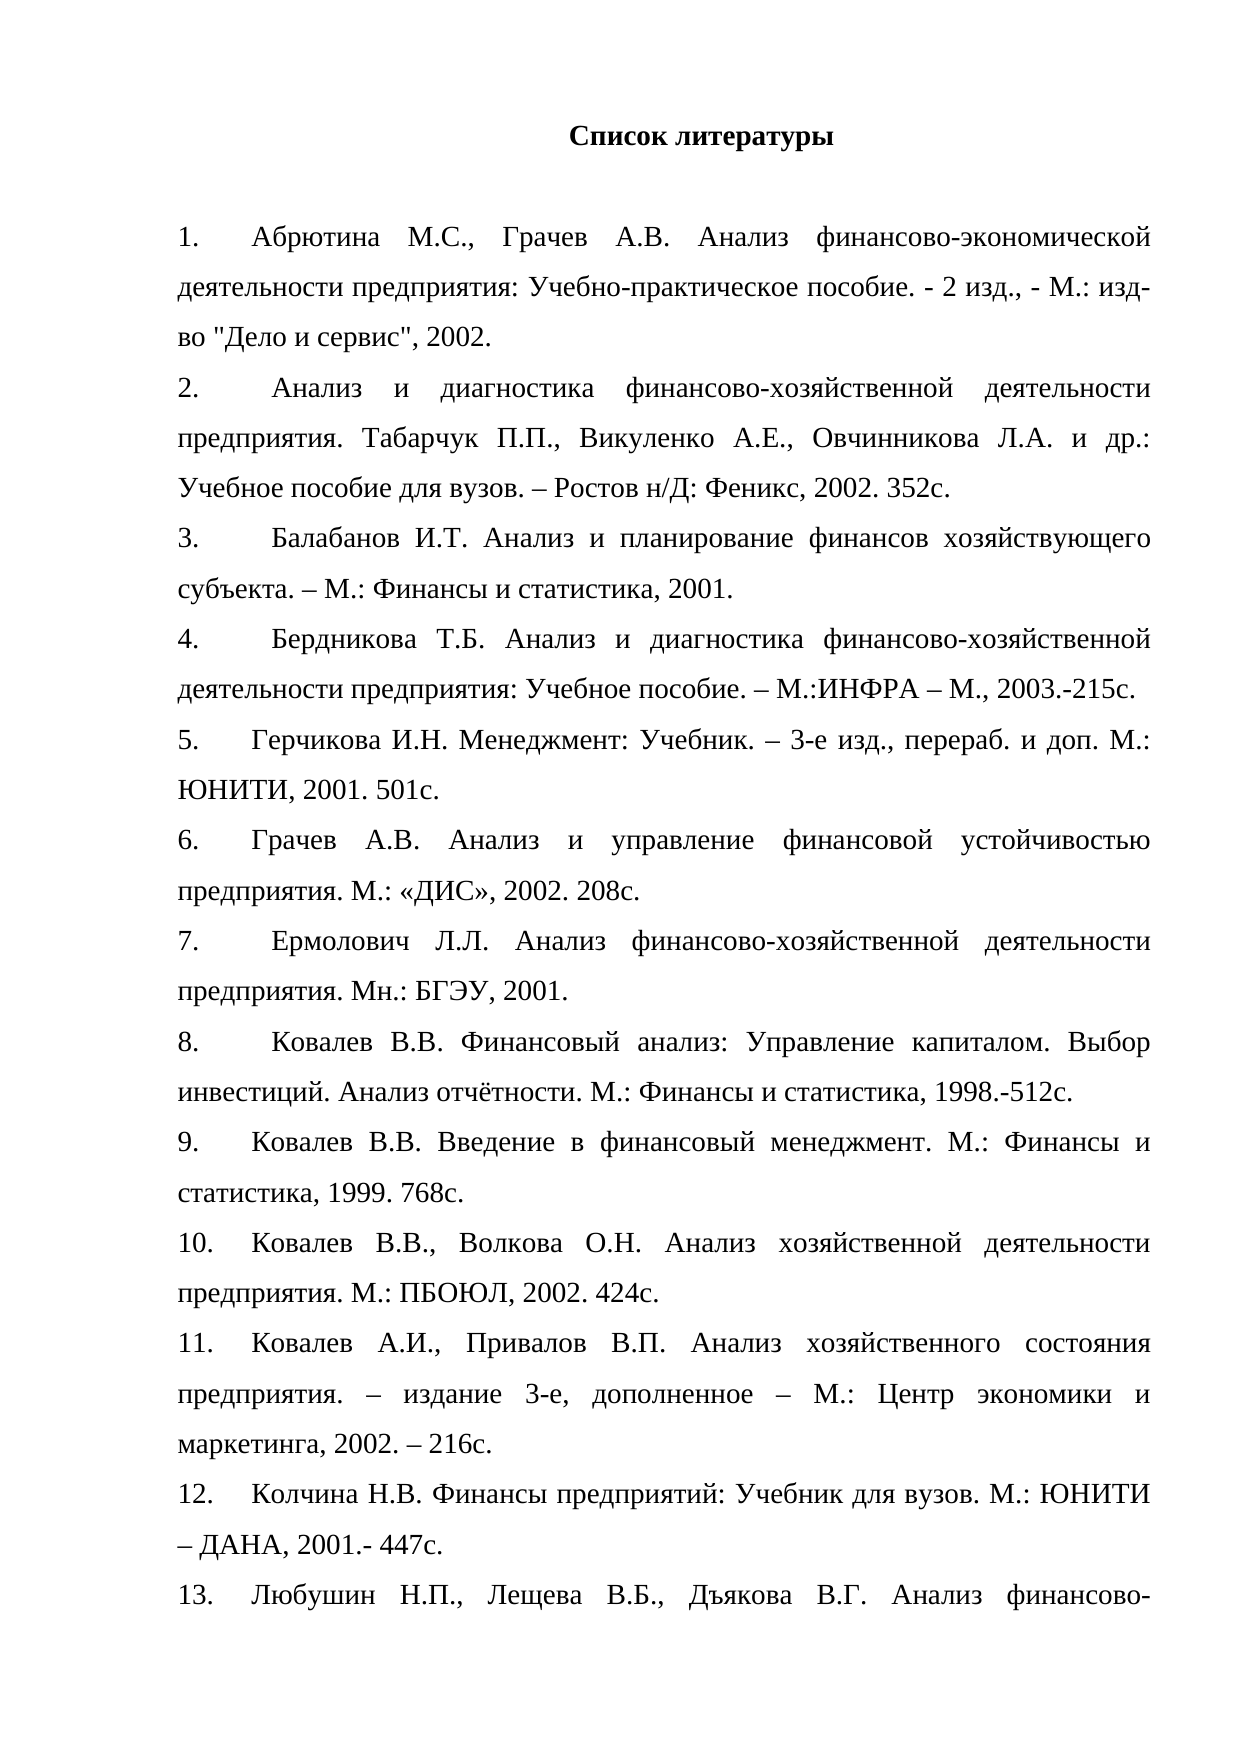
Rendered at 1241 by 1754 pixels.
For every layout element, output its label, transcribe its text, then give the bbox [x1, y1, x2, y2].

list Ермолович Л.Л. Анализ финансово-хозяйственной деятельности предприятия. Мн.: БГЭУ, 2001. [177, 923, 1152, 1007]
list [177, 1577, 1152, 1611]
list Колчина Н.В. Финансы предприятий: Учебник для вузов. М.: ЮНИТИ – ДАНА, 2001.- 447с. [177, 1477, 1152, 1560]
list Грачев А.В. Анализ и управление финансовой устойчивостью предприятия. М.: «ДИС», 2002. 208с. [177, 822, 1152, 906]
list Ковалев В.В., Волкова О.Н. Анализ хозяйственной деятельности предприятия. М.: ПБОЮЛ, 2002. 424с. [177, 1225, 1152, 1309]
list Анализ и диагностика финансово-хозяйственной деятельности предприятия. Табарчук П.П., Викуленко А.Е., Овчинникова Л.А. и др.: Учебное пособие для вузов. – Ростов н/Д: Феникс, 2002. 352с. [177, 370, 1152, 504]
list Абрютина М.С., Грачев А.В. Анализ финансово-экономической деятельности предприятия: Учебно-практическое пособие. - 2 изд., - М.: изд-во "Дело и сервис", 2002. [177, 219, 1152, 353]
list Балабанов И.Т. Анализ и планирование финансов хозяйствующего субъекта. – М.: Финансы и статистика, 2001. [177, 521, 1152, 604]
list Ковалев А.И., Привалов В.П. Анализ хозяйственного состояния предприятия. – издание 3-е, дополненное – М.: Центр экономики и маркетинга, 2002. – 216с. [177, 1326, 1152, 1460]
text Список литературы [177, 118, 1152, 152]
list Бердникова Т.Б. Анализ и диагностика финансово-хозяйственной деятельности предприятия: Учебное пособие. – М.:ИНФРА – М., 2003.-215с. [177, 621, 1152, 705]
list Ковалев В.В. Финансовый анализ: Управление капиталом. Выбор инвестиций. Анализ отчётности. М.: Финансы и статистика, 1998.-512с. [177, 1024, 1152, 1108]
list Ковалев В.В. Введение в финансовый менеджмент. М.: Финансы и статистика, 1999. 768с. [177, 1124, 1152, 1208]
list Герчикова И.Н. Менеджмент: Учебник. – 3-е изд., перераб. и доп. М.: ЮНИТИ, 2001. 501с. [177, 722, 1152, 806]
